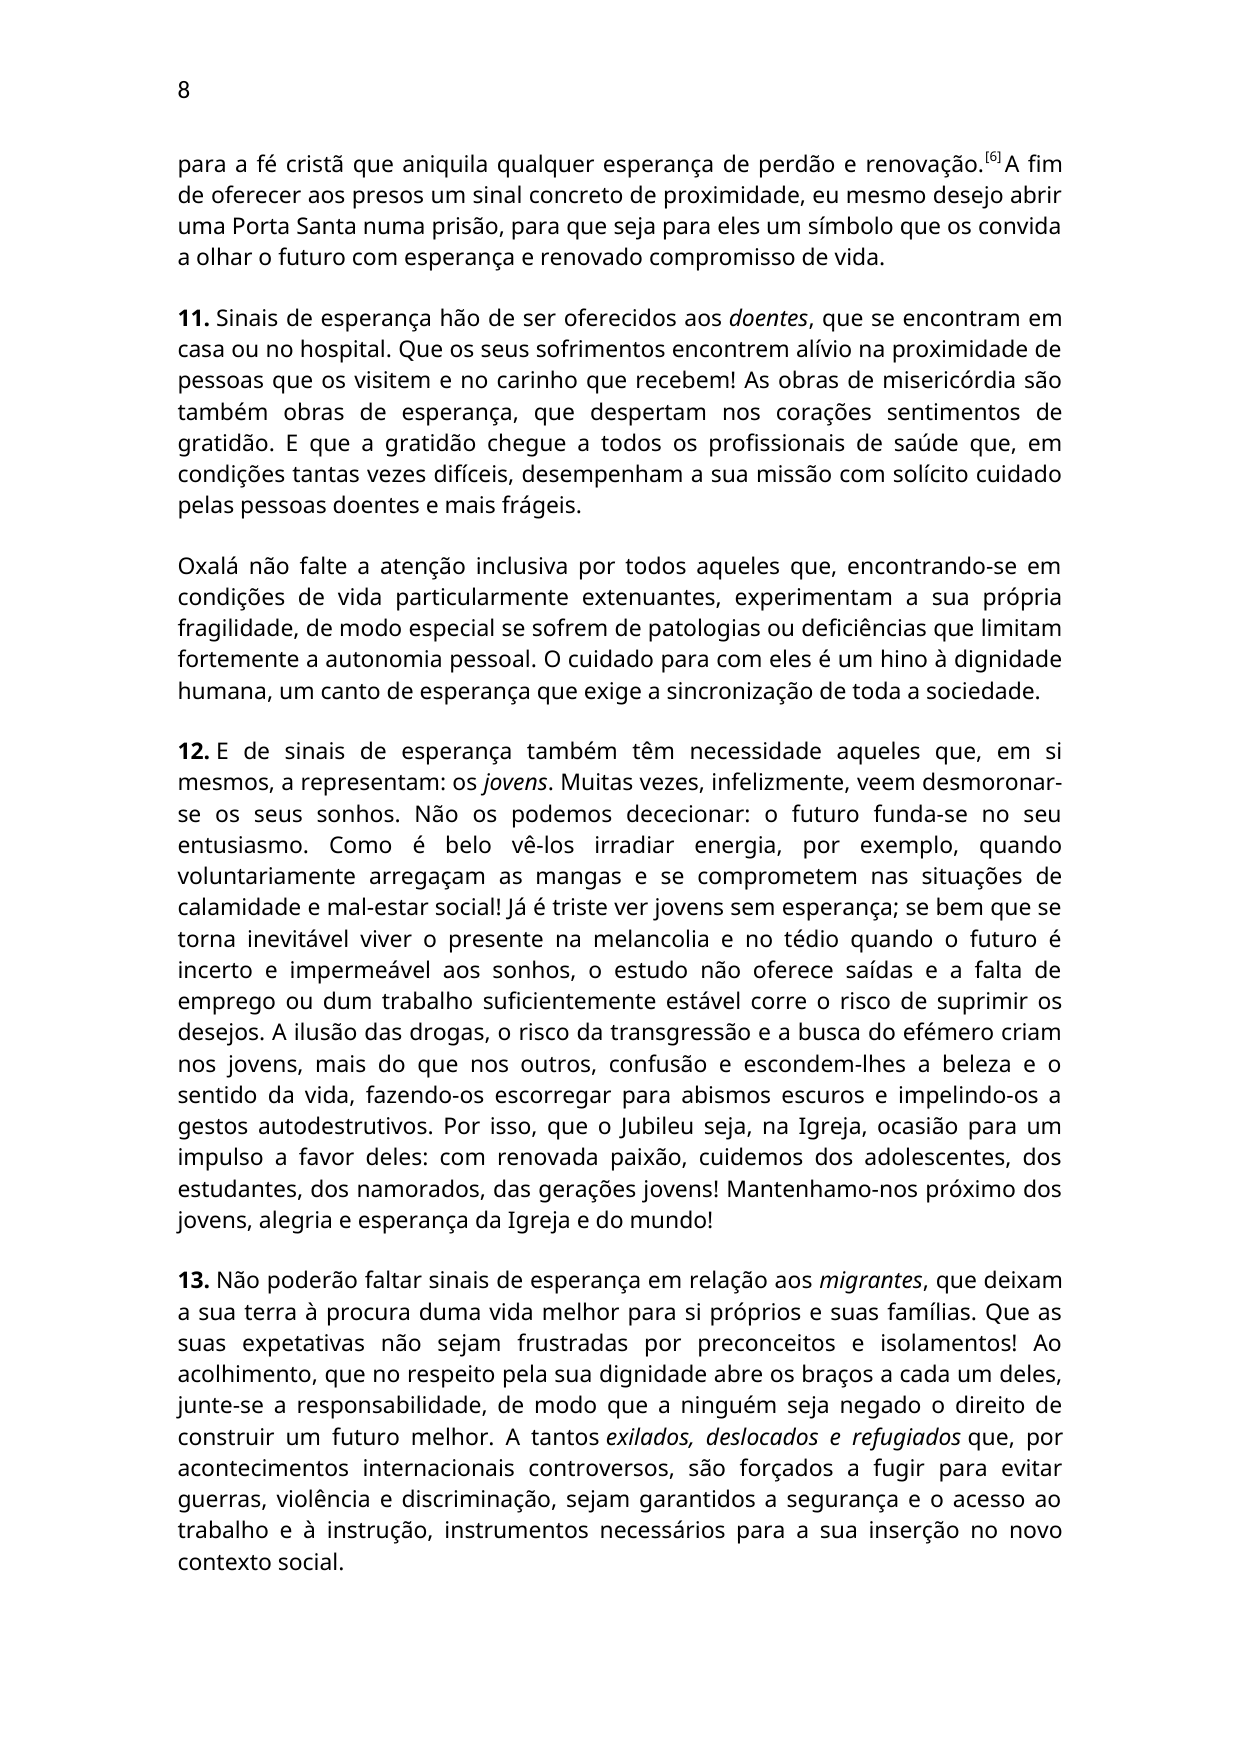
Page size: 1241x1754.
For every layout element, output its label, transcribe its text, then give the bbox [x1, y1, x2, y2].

text Oxalá não falte a atenção inclusiva por todos aqueles que, encontrando-se em condições de vida particularmente extenuantes, experimentam a sua própria fragilidade, de modo especial se sofrem de patologias ou deficiências que limitam fortemente a autonomia pessoal. O cuidado para com eles é um hino à dignidade humana, um canto de esperança que exige a sincronização de toda a sociedade. [177, 550, 1063, 706]
text 13. Não poderão faltar sinais de esperança em relação aos migrantes, que deixam a sua terra à procura duma vida melhor para si próprios e suas famílias. Que as suas expetativas não sejam frustradas por preconceitos e isolamentos! Ao acolhimento, que no respeito pela sua dignidade abre os braços a cada um deles, junte-se a responsabilidade, de modo que a ninguém seja negado o direito de construir um futuro melhor. A tantos exilados, deslocados e refugiados que, por acontecimentos internacionais controversos, são forçados a fugir para evitar guerras, violência e discriminação, sejam garantidos a segurança e o acesso ao trabalho e à instrução, instrumentos necessários para a sua inserção no novo contexto social. [177, 1264, 1063, 1577]
text 12. E de sinais de esperança também têm necessidade aqueles que, em si mesmos, a representam: os jovens. Muitas vezes, infelizmente, veem desmoronar-se os seus sonhos. Não os podemos dececionar: o futuro funda-se no seu entusiasmo. Como é belo vê-los irradiar energia, por exemplo, quando voluntariamente arregaçam as mangas e se comprometem nas situações de calamidade e mal-estar social! Já é triste ver jovens sem esperança; se bem que se torna inevitável viver o presente na melancolia e no tédio quando o futuro é incerto e impermeável aos sonhos, o estudo não oferece saídas e a falta de emprego ou dum trabalho suficientemente estável corre o risco de suprimir os desejos. A ilusão das drogas, o risco da transgressão e a busca do efémero criam nos jovens, mais do que nos outros, confusão e escondem-lhes a beleza e o sentido da vida, fazendo-os escorregar para abismos escuros e impelindo-os a gestos autodestrutivos. Por isso, que o Jubileu seja, na Igreja, ocasião para um impulso a favor deles: com renovada paixão, cuidemos dos adolescentes, dos estudantes, dos namorados, das gerações jovens! Mantenhamo-nos próximo dos jovens, alegria e esperança da Igreja e do mundo! [177, 735, 1063, 1235]
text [177, 148, 1063, 273]
text 11. Sinais de esperança hão de ser oferecidos aos doentes, que se encontram em casa ou no hospital. Que os seus sofrimentos encontrem alívio na proximidade de pessoas que os visitem e no carinho que recebem! As obras de misericórdia são também obras de esperança, que despertam nos corações sentimentos de gratidão. E que a gratidão chegue a todos os profissionais de saúde que, em condições tantas vezes difíceis, desempenham a sua missão com solícito cuidado pelas pessoas doentes e mais frágeis. [177, 302, 1063, 521]
